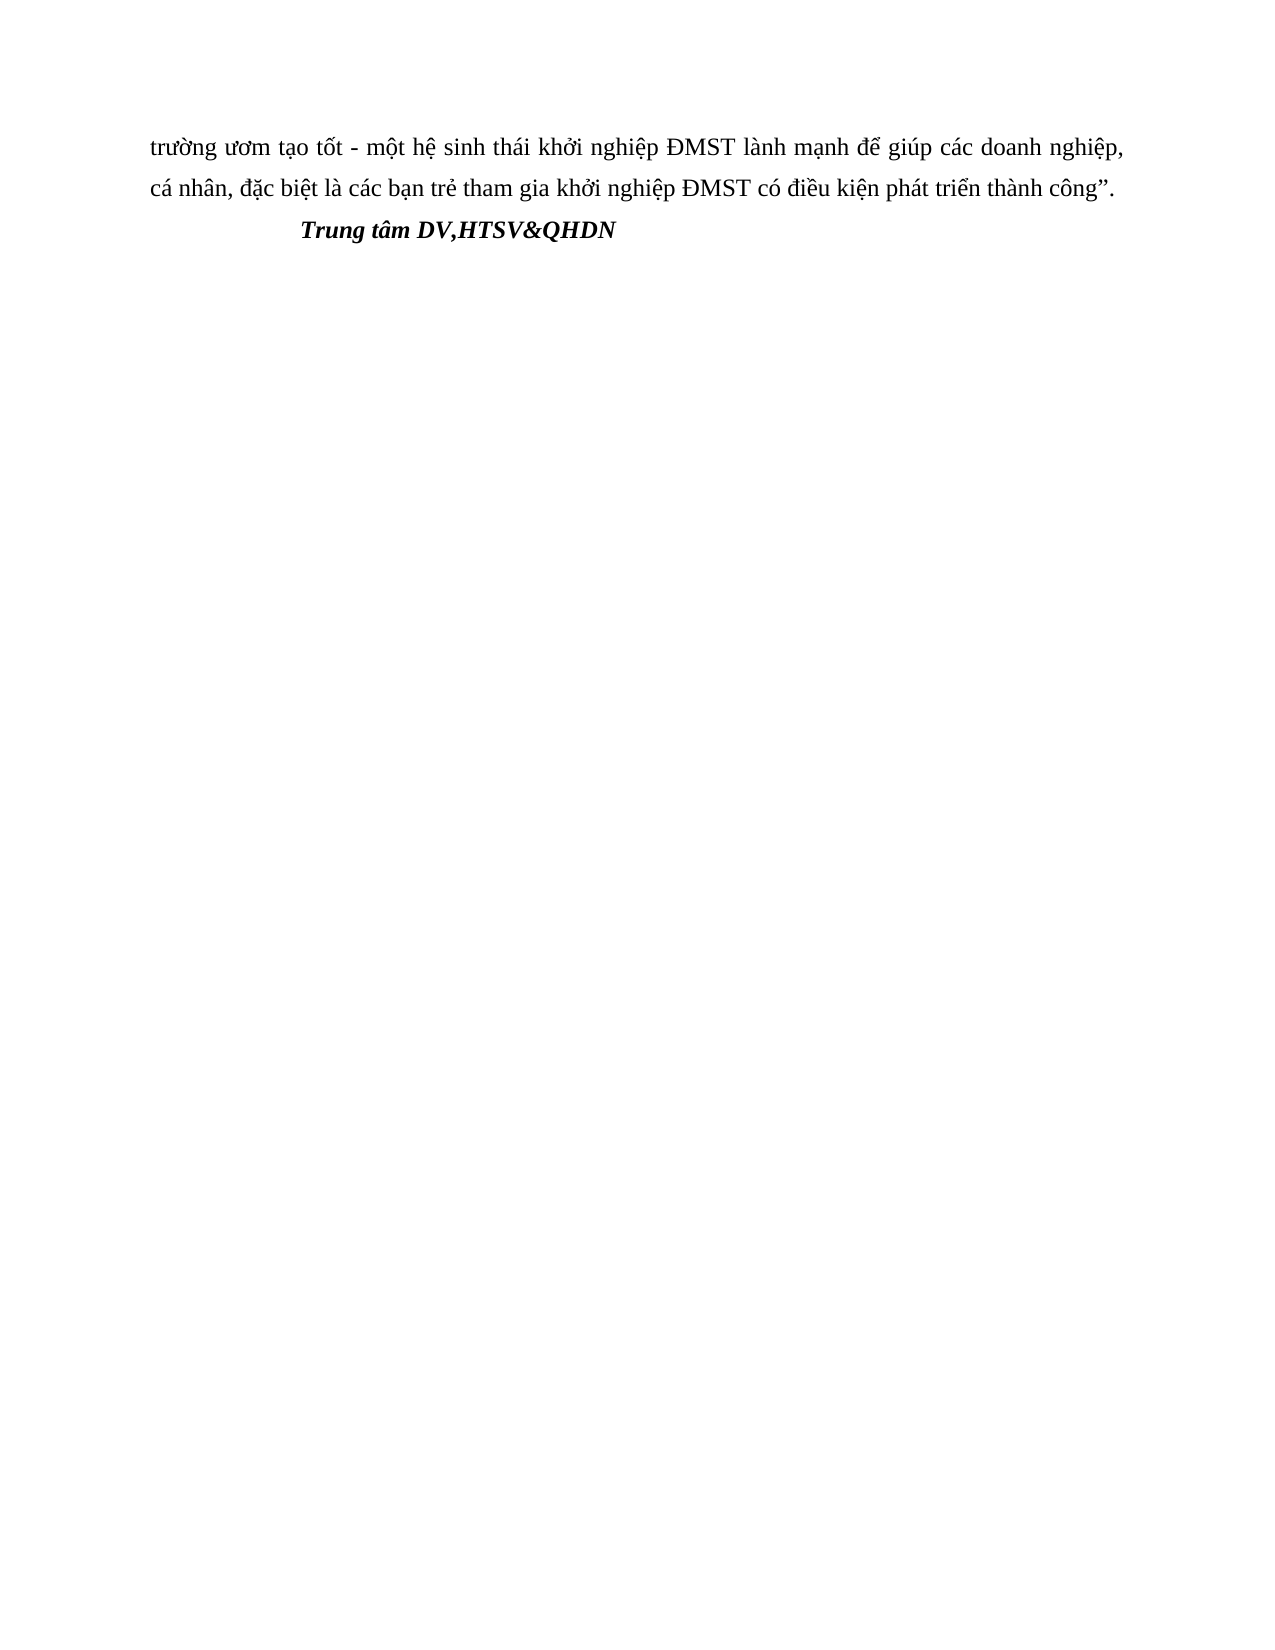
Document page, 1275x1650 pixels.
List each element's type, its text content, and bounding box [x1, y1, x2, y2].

text Trung tâm DV,HTSV&QHDN [150, 205, 1125, 247]
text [150, 122, 1125, 205]
